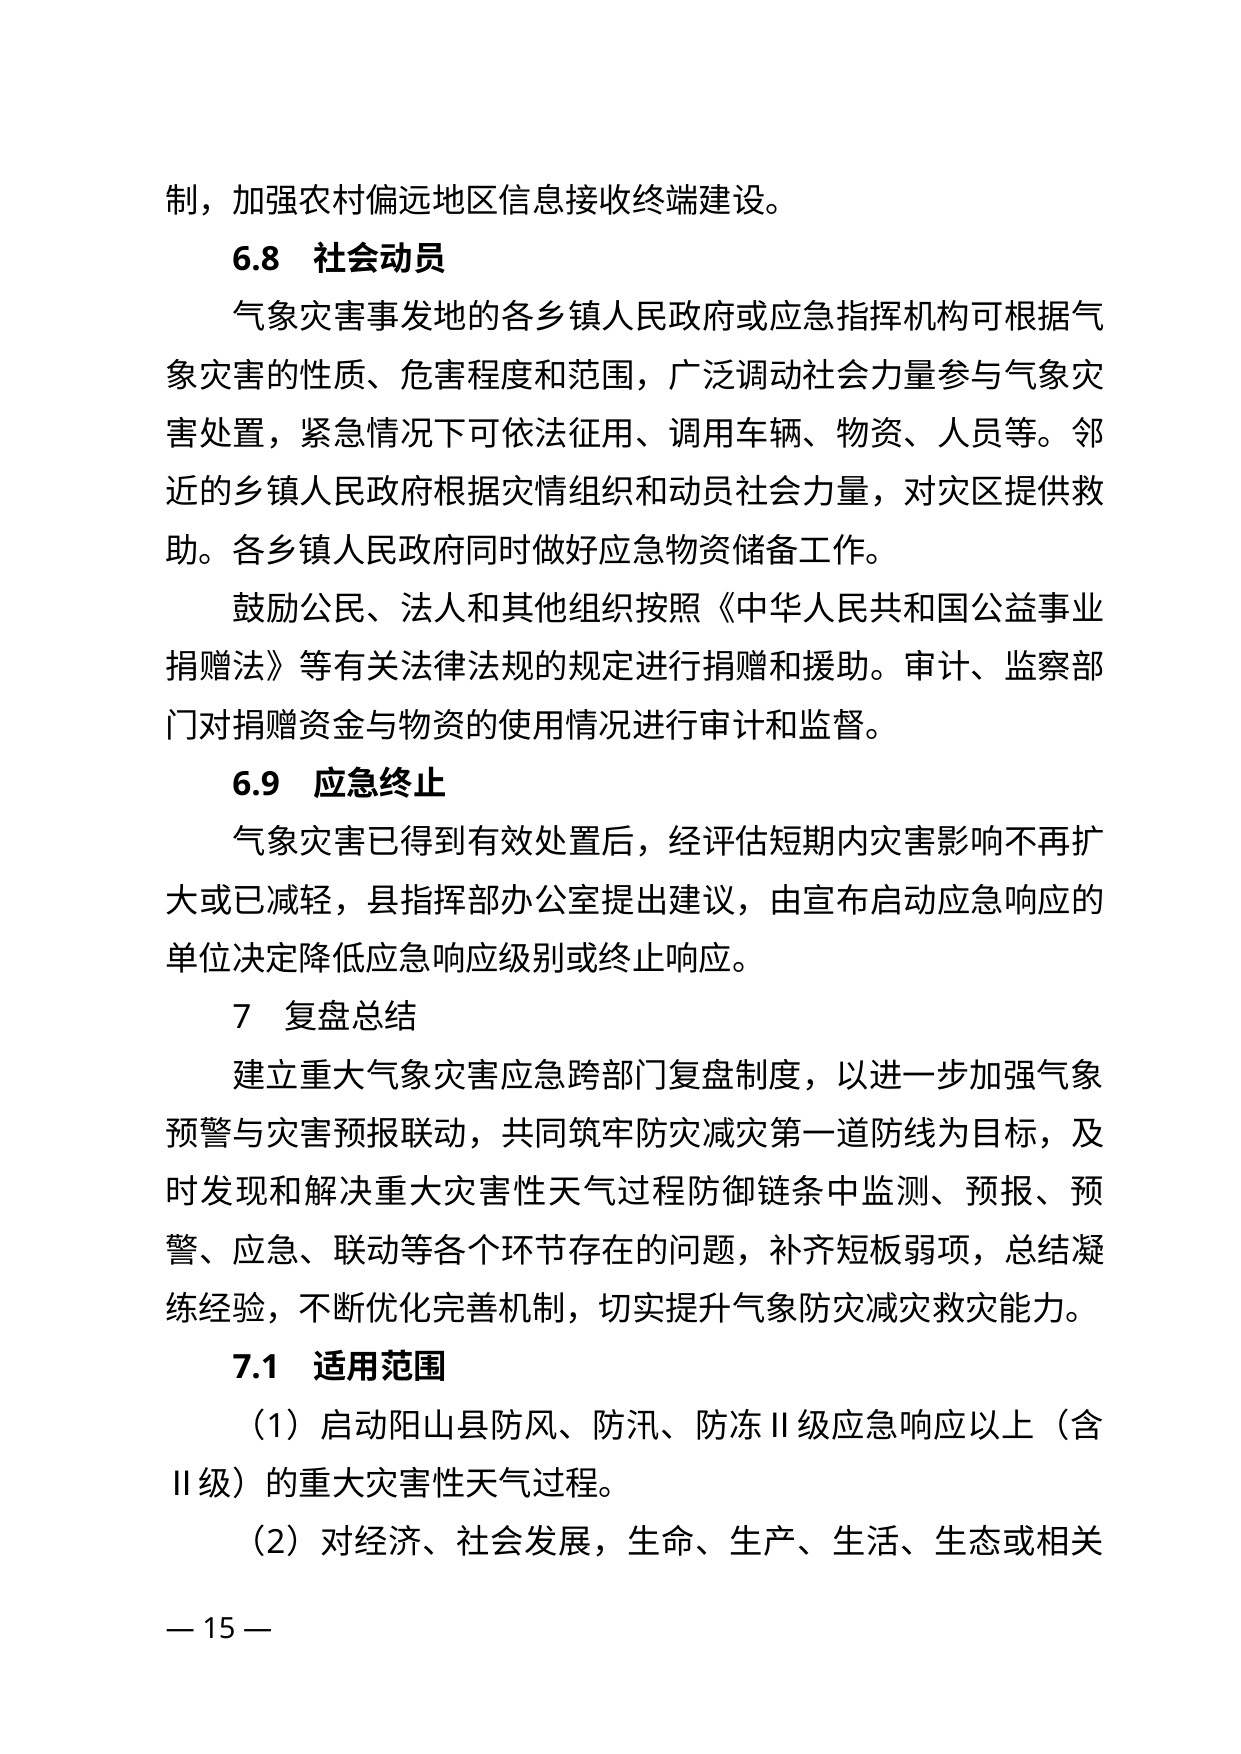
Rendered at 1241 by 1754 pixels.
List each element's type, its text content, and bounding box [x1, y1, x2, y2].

text 6.9 应急终止 [165, 749, 1104, 807]
text 气象灾害事发地的各乡镇人民政府或应急指挥机构可根据气象灾害的性质、危害程度和范围，广泛调动社会力量参与气象灾害处置，紧急情况下可依法征用、调用车辆、物资、人员等。邻近的乡镇人民政府根据灾情组织和动员社会力量，对灾区提供救助。各乡镇人民政府同时做好应急物资储备工作。 [165, 282, 1104, 574]
text （1）启动阳山县防风、防汛、防冻Ⅱ级应急响应以上（含Ⅱ级）的重大灾害性天气过程。 [165, 1390, 1104, 1507]
text 气象灾害已得到有效处置后，经评估短期内灾害影响不再扩大或已减轻，县指挥部办公室提出建议，由宣布启动应急响应的单位决定降低应急响应级别或终止响应。 [165, 807, 1104, 982]
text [165, 165, 1104, 224]
text 鼓励公民、法人和其他组织按照《中华人民共和国公益事业捐赠法》等有关法律法规的规定进行捐赠和援助。审计、监察部门对捐赠资金与物资的使用情况进行审计和监督。 [165, 574, 1104, 749]
text 7 复盘总结 [165, 982, 1104, 1040]
text 建立重大气象灾害应急跨部门复盘制度，以进一步加强气象预警与灾害预报联动，共同筑牢防灾减灾第一道防线为目标，及时发现和解决重大灾害性天气过程防御链条中监测、预报、预警、应急、联动等各个环节存在的问题，补齐短板弱项，总结凝练经验，不断优化完善机制，切实提升气象防灾减灾救灾能力。 [165, 1040, 1104, 1332]
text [165, 1507, 1104, 1565]
text 6.8 社会动员 [165, 224, 1104, 282]
text 7.1 适用范围 [165, 1332, 1104, 1390]
